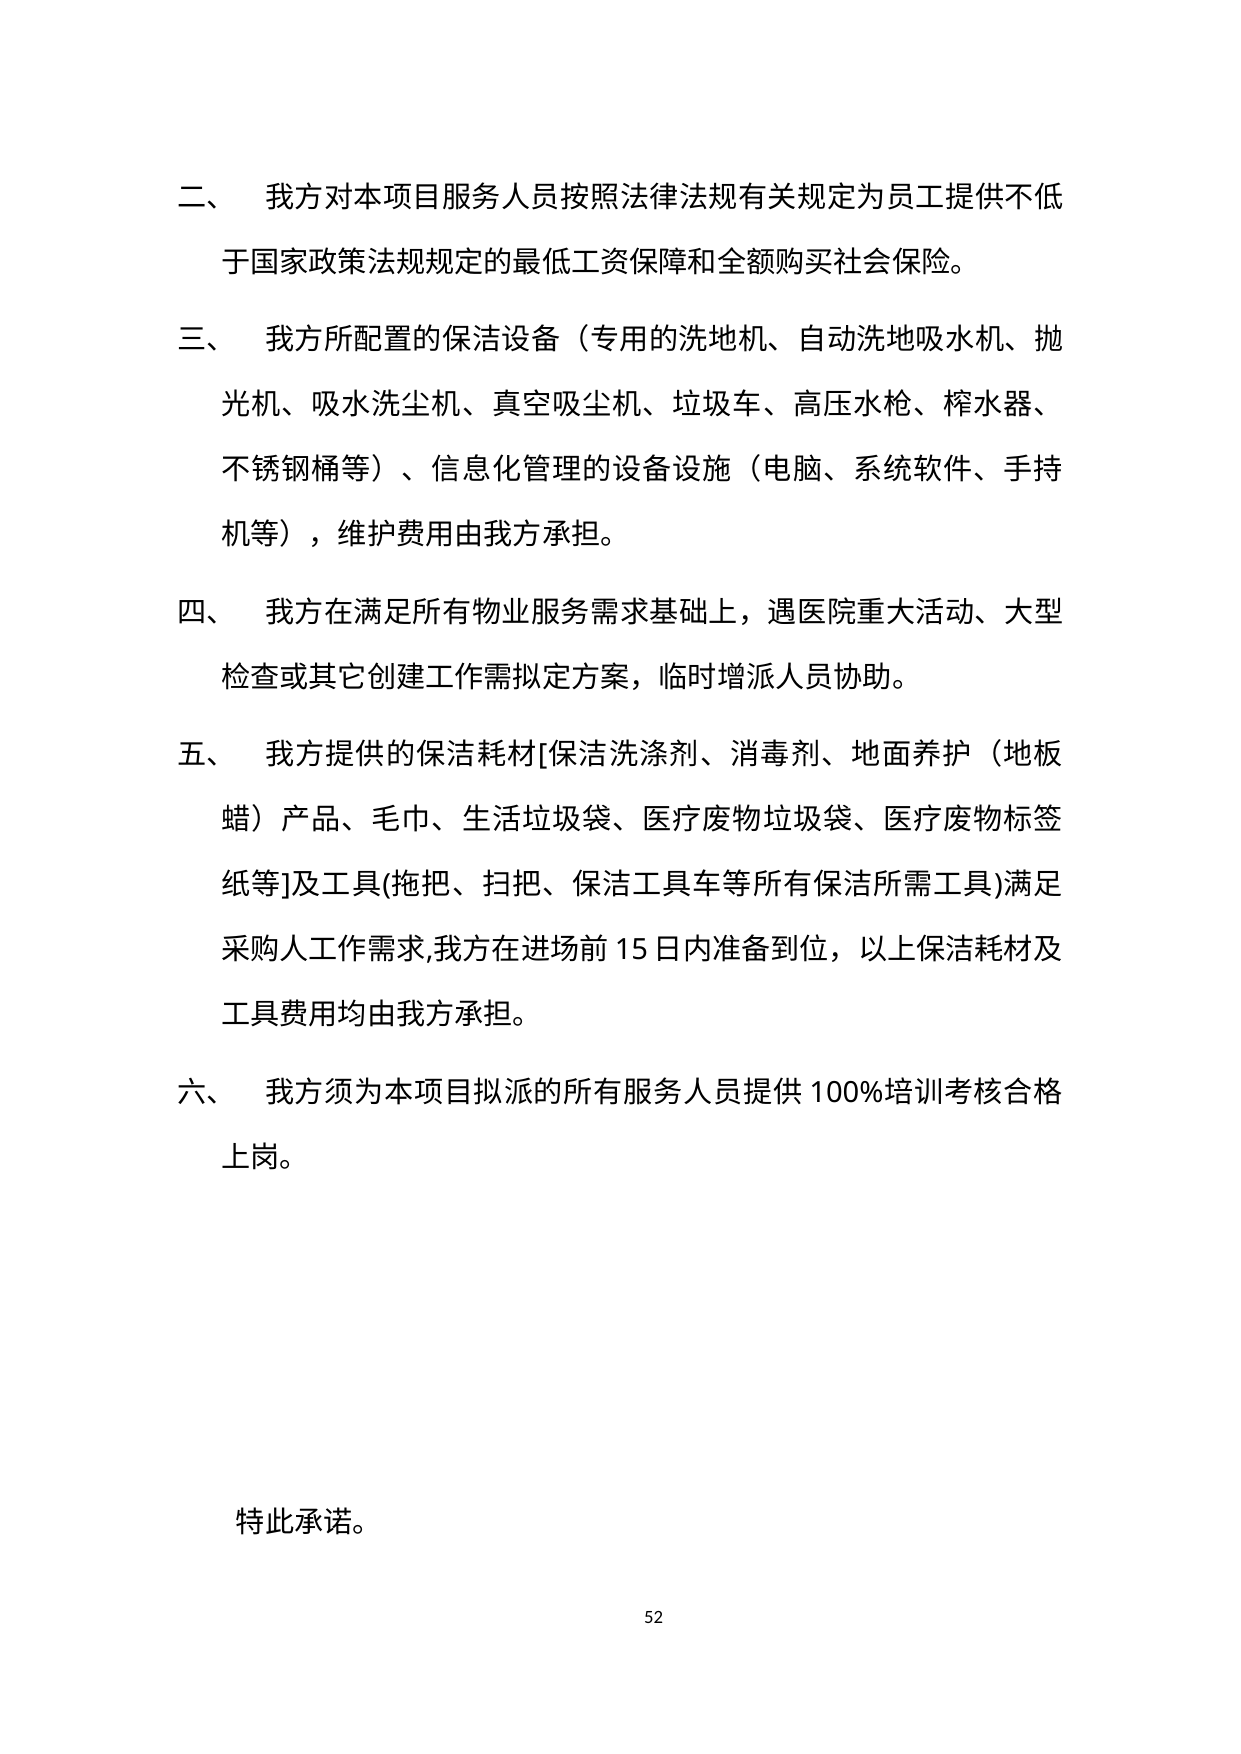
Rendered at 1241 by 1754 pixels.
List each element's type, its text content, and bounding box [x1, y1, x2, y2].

list 我方在满足所有物业服务需求基础上，遇医院重大活动、大型检查或其它创建工作需拟定方案，临时增派人员协助。 [177, 577, 1063, 707]
list 我方所配置的保洁设备（专用的洗地机、自动洗地吸水机、抛光机、吸水洗尘机、真空吸尘机、垃圾车、高压水枪、榨水器、不锈钢桶等）、信息化管理的设备设施（电脑、系统软件、手持机等），维护费用由我方承担。 [177, 304, 1063, 564]
list 我方须为本项目拟派的所有服务人员提供100%培训考核合格上岗。 [177, 1057, 1063, 1187]
text 特此承诺。 [177, 1491, 1063, 1543]
list 我方提供的保洁耗材[保洁洗涤剂、消毒剂、地面养护（地板蜡）产品、毛巾、生活垃圾袋、医疗废物垃圾袋、医疗废物标签纸等]及工具(拖把、扫把、保洁工具车等所有保洁所需工具)满足采购人工作需求,我方在进场前15日内准备到位，以上保洁耗材及工具费用均由我方承担。 [177, 719, 1063, 1044]
list 我方对本项目服务人员按照法律法规有关规定为员工提供不低于国家政策法规规定的最低工资保障和全额购买社会保险。 [177, 162, 1063, 292]
